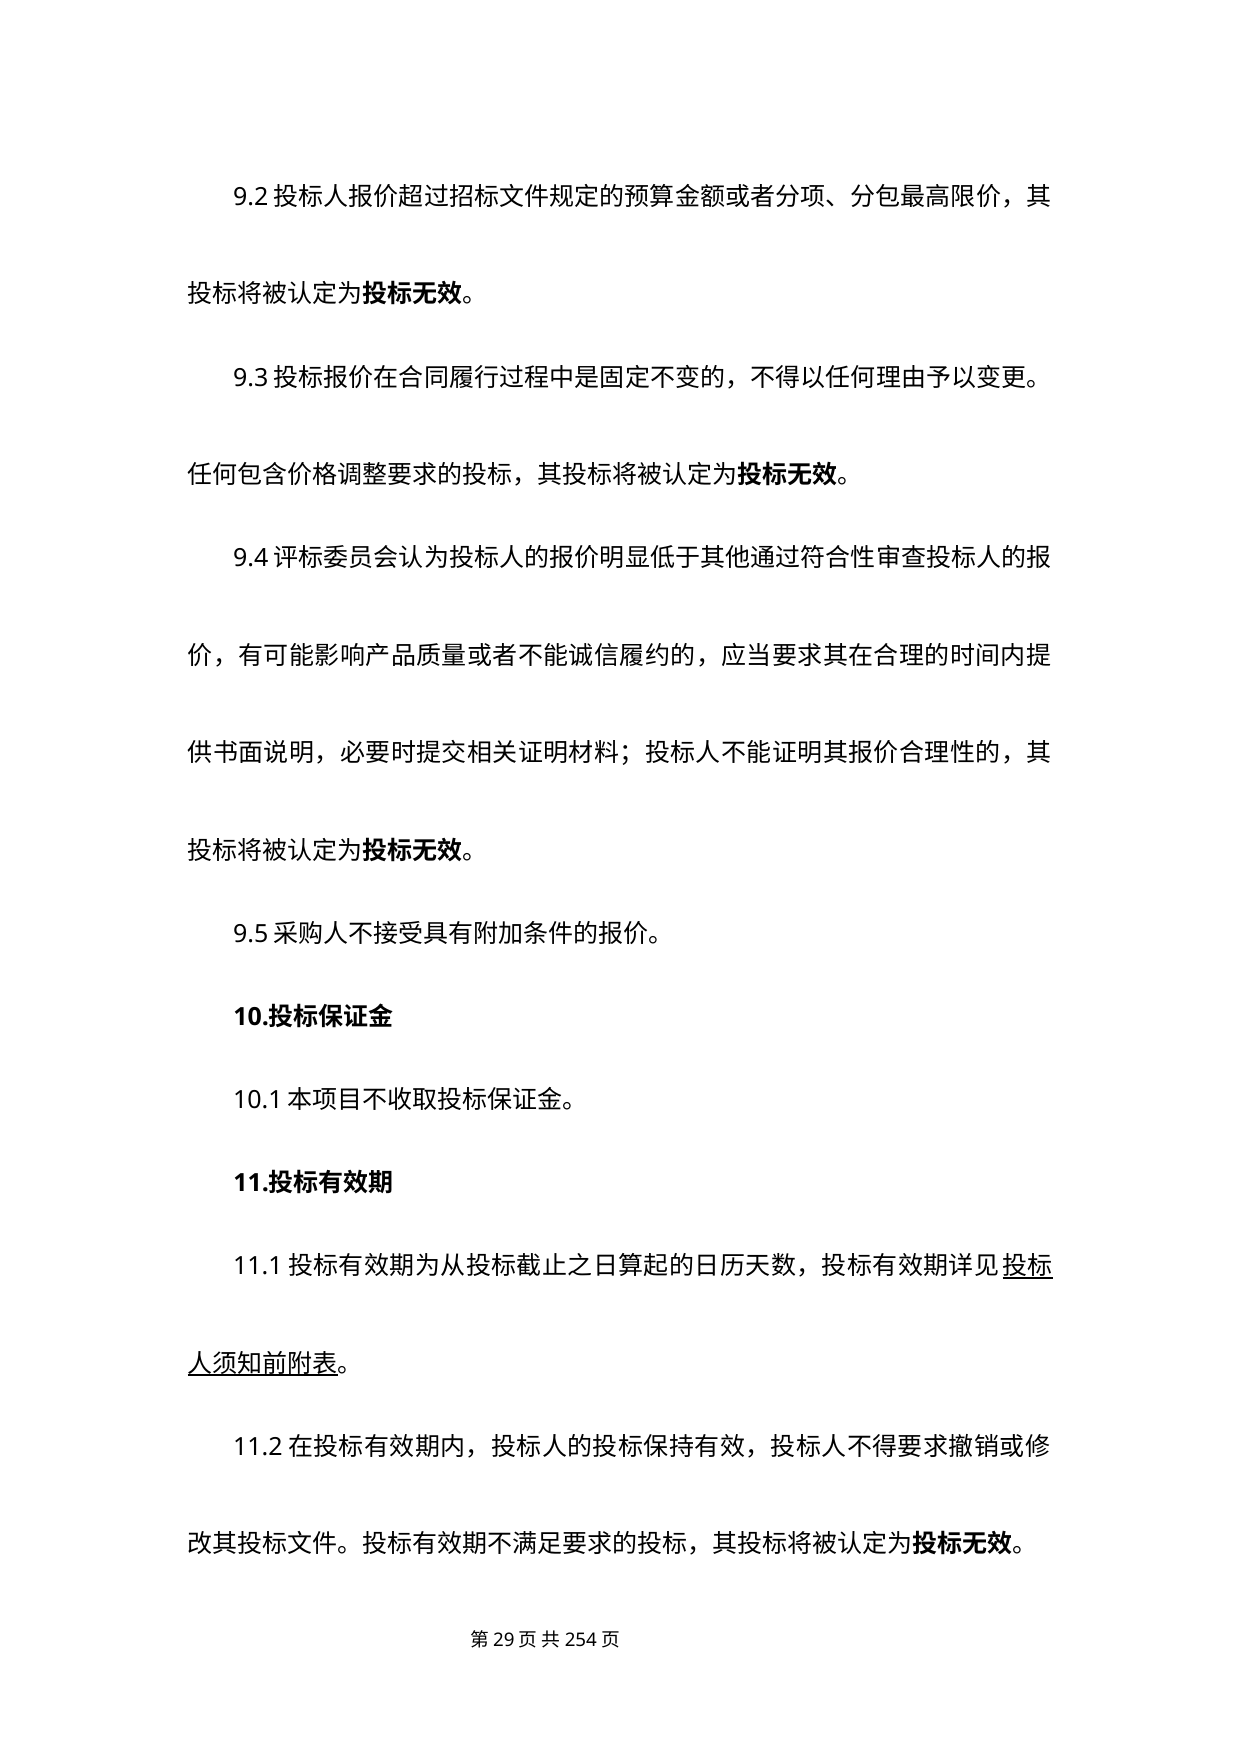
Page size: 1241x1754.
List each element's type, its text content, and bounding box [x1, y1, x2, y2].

text 10.1本项目不收取投标保证金。 [187, 1065, 1053, 1130]
text 9.4评标委员会认为投标人的报价明显低于其他通过符合性审查投标人的报价，有可能影响产品质量或者不能诚信履约的，应当要求其在合理的时间内提供书面说明，必要时提交相关证明材料；投标人不能证明其报价合理性的，其投标将被认定为投标无效。 [187, 523, 1053, 881]
text 11.投标有效期 [187, 1148, 1053, 1213]
text 9.2投标人报价超过招标文件规定的预算金额或者分项、分包最高限价，其投标将被认定为投标无效。 [187, 162, 1053, 324]
text 9.3投标报价在合同履行过程中是固定不变的，不得以任何理由予以变更。任何包含价格调整要求的投标，其投标将被认定为投标无效。 [187, 343, 1053, 505]
text 10.投标保证金 [187, 982, 1053, 1047]
text 11.1投标有效期为从投标截止之日算起的日历天数，投标有效期详见投标人须知前附表。 [187, 1231, 1053, 1394]
text 9.5采购人不接受具有附加条件的报价。 [187, 899, 1053, 964]
text 11.2在投标有效期内，投标人的投标保持有效，投标人不得要求撤销或修改其投标文件。投标有效期不满足要求的投标，其投标将被认定为投标无效。 [187, 1412, 1053, 1574]
